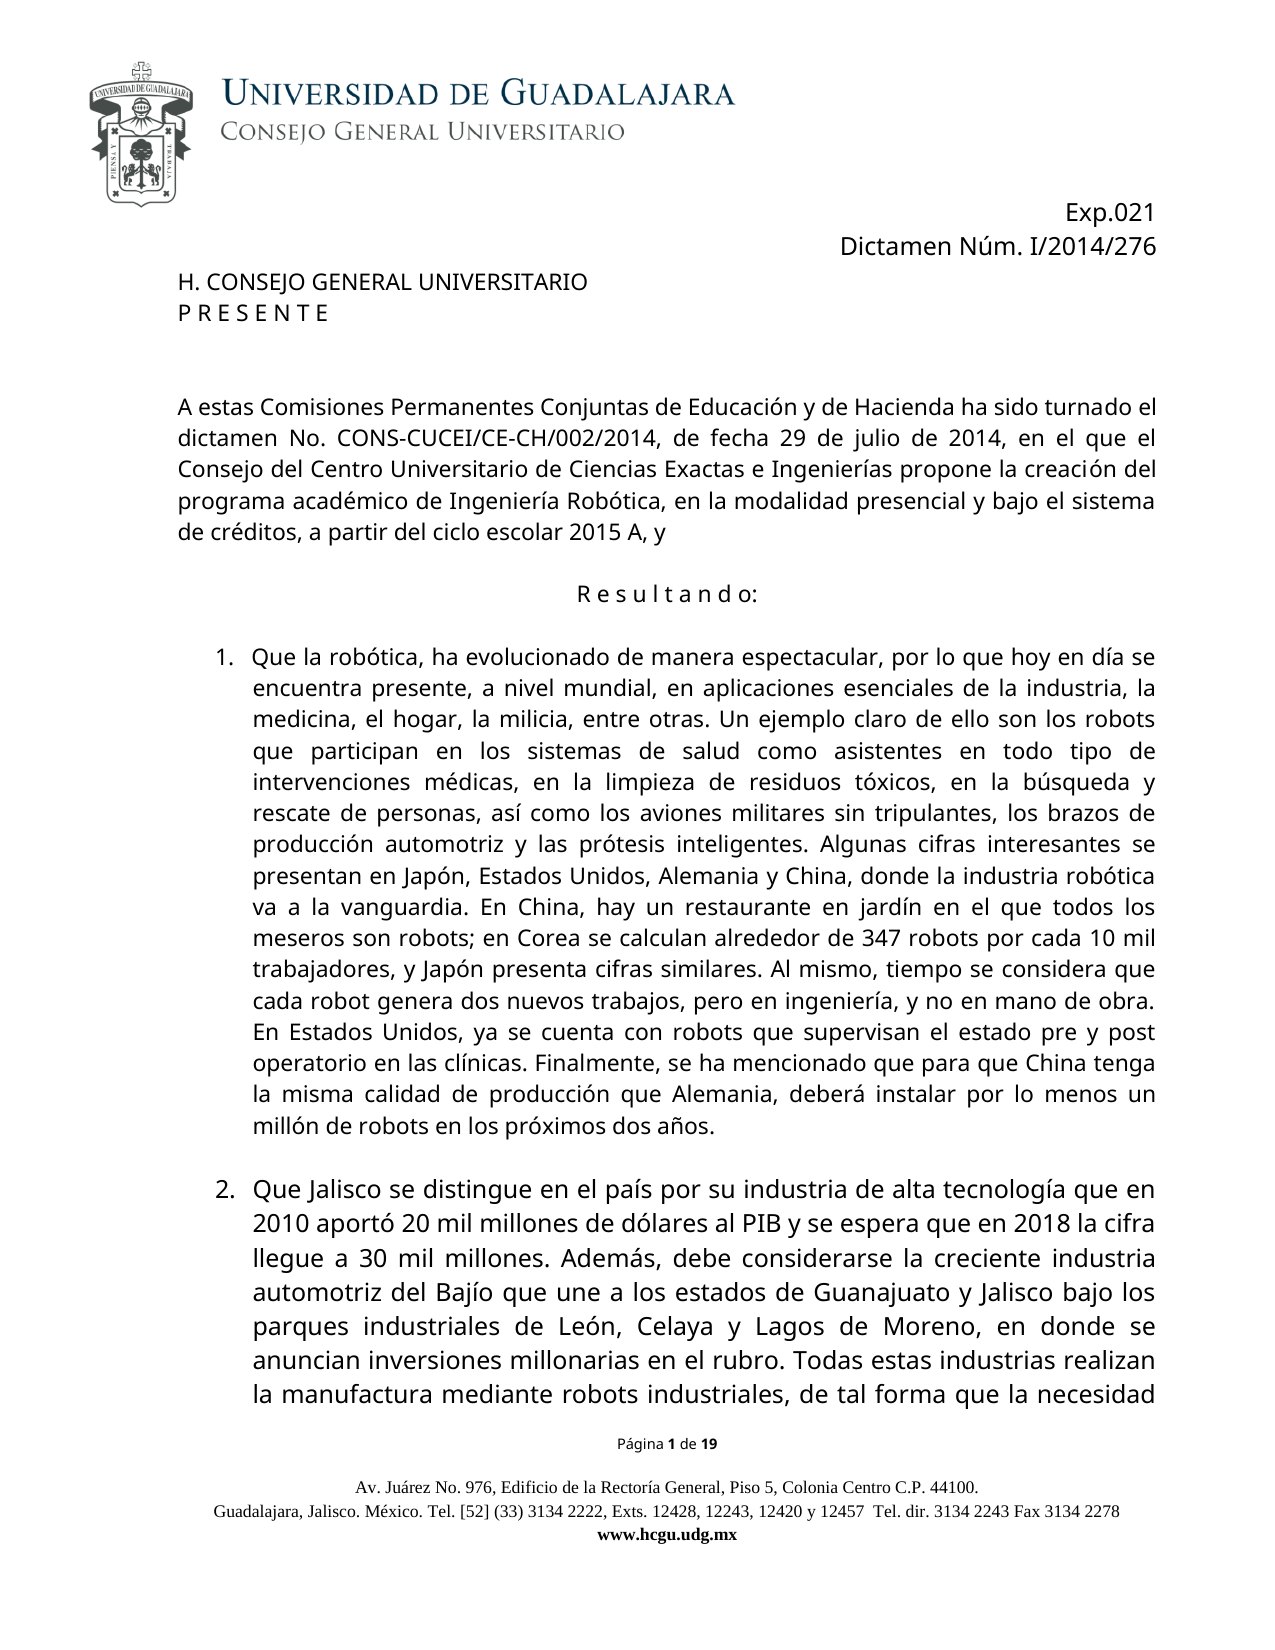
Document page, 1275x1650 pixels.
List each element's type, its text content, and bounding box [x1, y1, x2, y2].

picture [1, 1, 1274, 268]
text H. CONSEJO GENERAL UNIVERSITARIO [177, 266, 1157, 297]
text R e s u l t a n d o: [177, 578, 1157, 609]
list Que la robótica, ha evolucionado de manera espectacular, por lo que hoy en día se encuentra presente, a nivel mundial, en aplicaciones esenciales de la industria, la medicina, el hogar, la milicia, entre otras. Un ejemplo claro de ello son los robots que participan en los sistemas de salud como asistentes en todo tipo de intervenciones médicas, en la limpieza de residuos tóxicos, en la búsqueda y rescate de personas, así como los aviones militares sin tripulantes, los brazos de producción automotriz y las prótesis inteligentes. Algunas cifras interesantes se presentan en Japón, Estados Unidos, Alemania y China, donde la industria robótica va a la vanguardia. En China, hay un restaurante en jardín en el que todos los meseros son robots; en Corea se calculan alrededor de 347 robots por cada 10 mil trabajadores, y Japón presenta cifras similares. Al mismo, tiempo se considera que cada robot genera dos nuevos trabajos, pero en ingeniería, y no en mano de obra. En Estados Unidos, ya se cuenta con robots que supervisan el estado pre y post operatorio en las clínicas. Finalmente, se ha mencionado que para que China tenga la misma calidad de producción que Alemania, deberá instalar por lo menos un millón de robots en los próximos dos años. [215, 641, 1157, 1141]
text A estas Comisiones Permanentes Conjuntas de Educación y de Hacienda ha sido turnado el dictamen No. CONS-CUCEI/CE-CH/002/2014, de fecha 29 de julio de 2014, en el que el Consejo del Centro Universitario de Ciencias Exactas e Ingenierías propone la creación del programa académico de Ingeniería Robótica, en la modalidad presencial y bajo el sistema de créditos, a partir del ciclo escolar 2015 A, y [177, 391, 1157, 547]
text P R E S E N T E [177, 297, 1157, 328]
